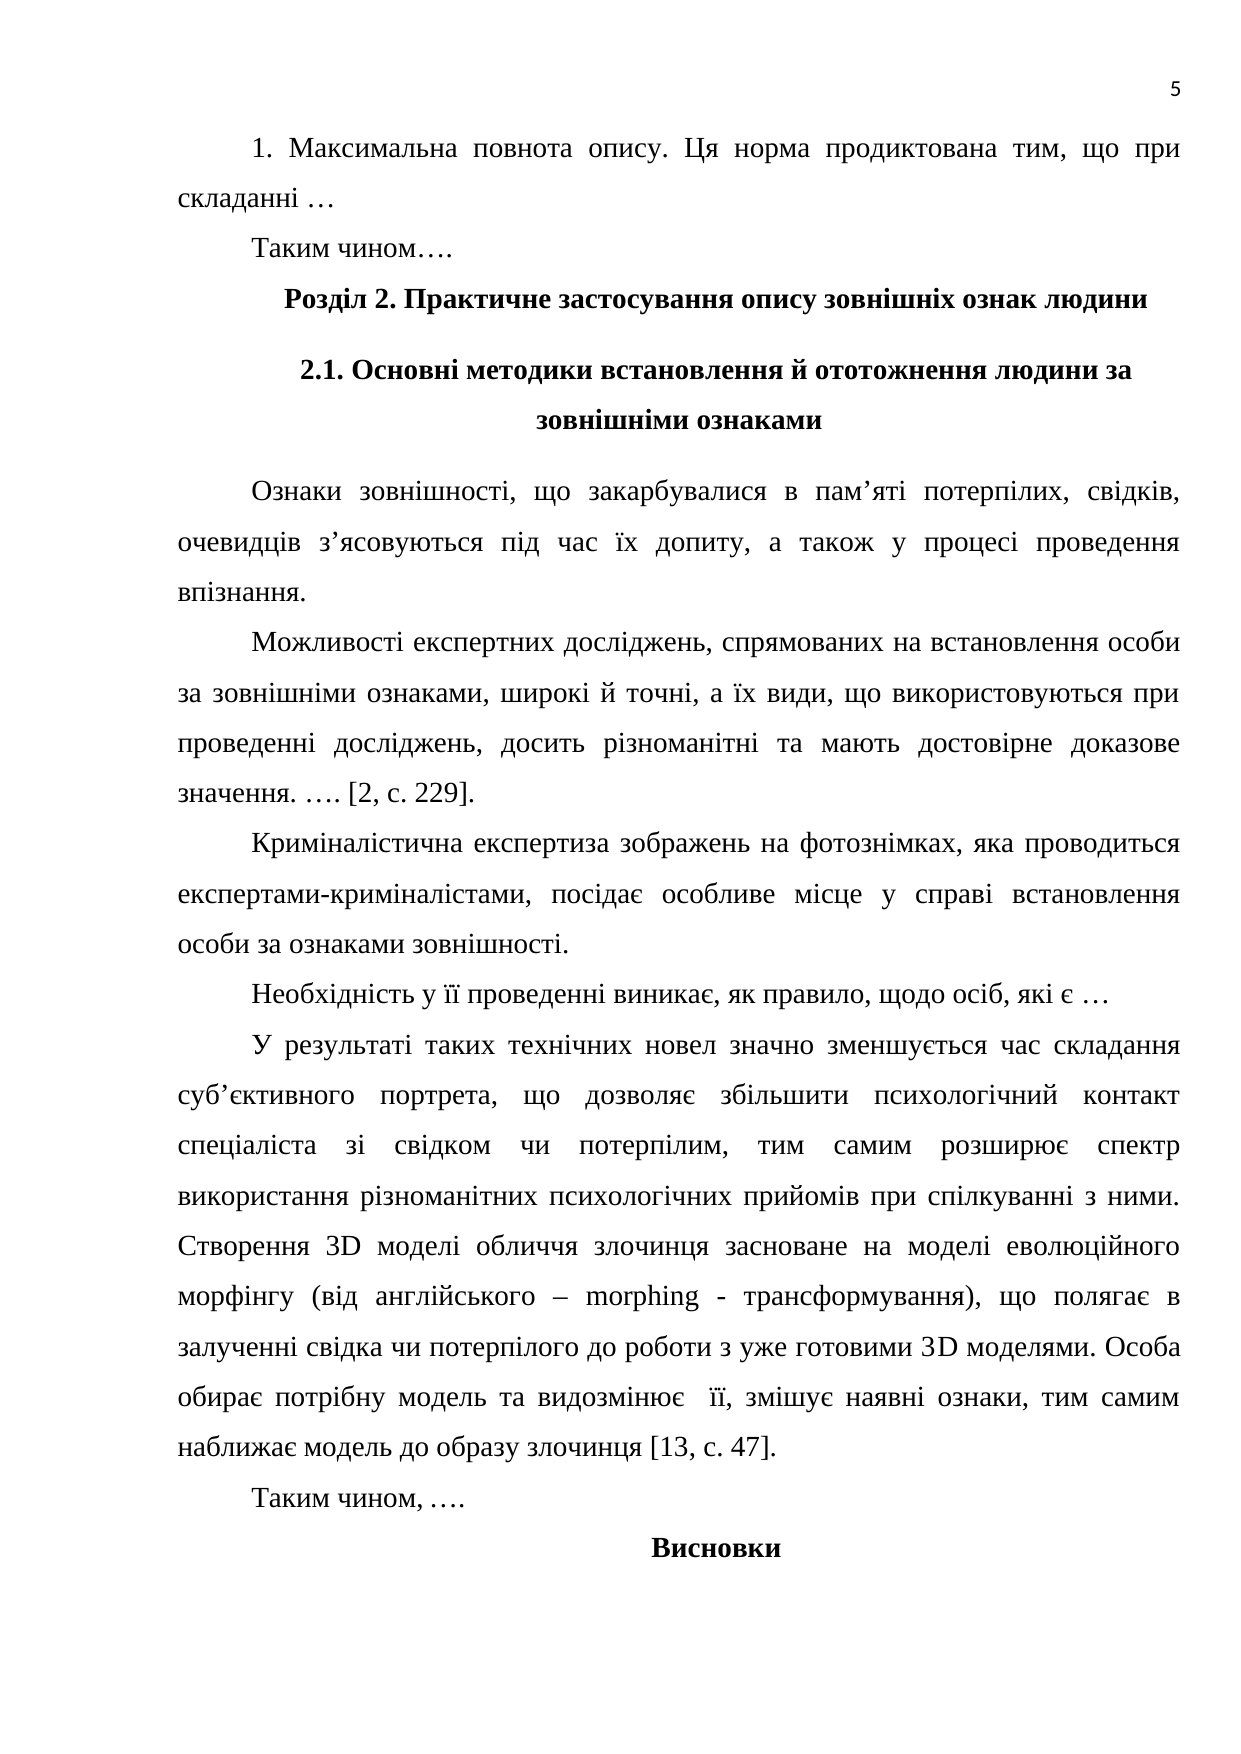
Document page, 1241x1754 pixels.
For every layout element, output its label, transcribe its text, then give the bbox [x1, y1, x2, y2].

text Необхідність у її проведенні виникає, як правило, щодо осіб, які є … [177, 977, 1181, 1010]
text Ознаки зовнішності, що закарбувалися в пам’яті потерпілих, свідків, очевидців з’ясовуються під час їх допиту, а також у процесі проведення впізнання. [177, 473, 1181, 608]
text Криміналістична експертиза зображень на фотознімках, яка проводиться експертами-криміналістами, посідає особливе місце у справі встановлення особи за ознаками зовнішності. [177, 826, 1181, 960]
text 1. Максимальна повнота опису. Ця норма продиктована тим, що при складанні … [177, 130, 1181, 214]
text Таким чином, …. [177, 1480, 1181, 1513]
text 2.1. Основні методики встановлення й ототожнення людини за зовнішніми ознаками [177, 352, 1181, 436]
text Таким чином…. [177, 231, 1181, 264]
text У результаті таких технічних новел значно зменшується час складання суб’єктивного портрета, що дозволяє збільшити психологічний контакт спеціаліста зі свідком чи потерпілим, тим самим розширює спектр використання різноманітних психологічних прийомів при спілкуванні з ними. Створення 3D моделі обличчя злочинця засноване на моделі еволюційного морфінгу (від англійського – morphing - трансформування), що полягає в залученні свідка чи потерпілого до роботи з уже готовими 3D моделями. Особа обирає потрібну модель та видозмінює її, змішує наявні ознаки, тим самим наближає модель до образу злочинця [13, с. 47]. [177, 1027, 1181, 1463]
text Висновки [177, 1530, 1181, 1563]
text Можливості експертних досліджень, спрямованих на встановлення особи за зовнішніми ознаками, широкі й точні, а їх види, що використовуються при проведенні досліджень, досить різноманітні та мають достовірне доказове значення. …. [2, с. 229]. [177, 624, 1181, 809]
text Розділ 2. Практичне застосування опису зовнішніх ознак людини [177, 281, 1181, 314]
